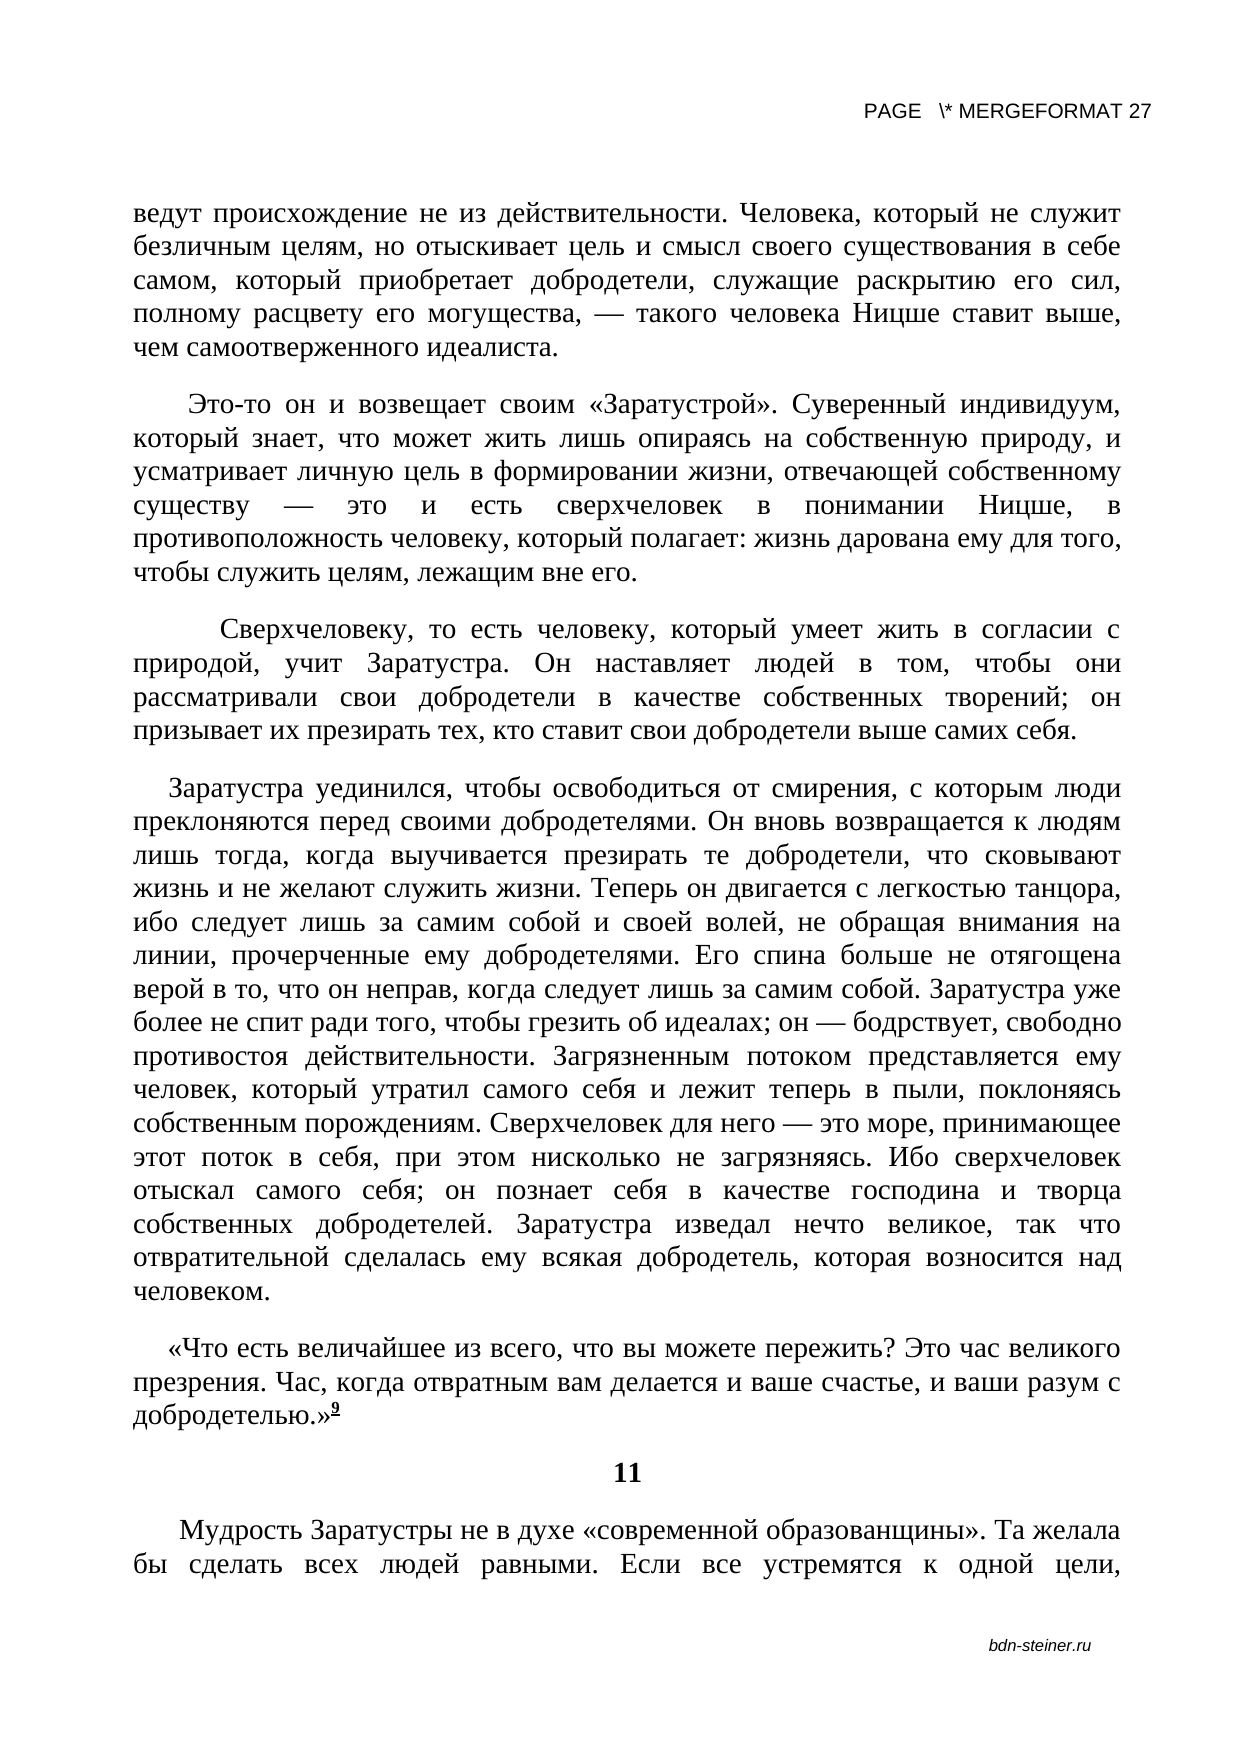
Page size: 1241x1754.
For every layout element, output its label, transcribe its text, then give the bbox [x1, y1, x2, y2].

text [133, 195, 1122, 362]
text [133, 1512, 1122, 1579]
text «Что есть величайшее из всего, что вы можете пережить? Это час великого презрения. Час, когда отвратным вам делается и ваше счастье, и ваши разум с добродетелью.»9 [133, 1330, 1122, 1431]
text Сверхчеловеку, то есть человеку, который умеет жить в согласии с природой, учит Заратустра. Он наставляет людей в том, чтобы они рассматривали свои добродетели в качестве собственных творений; он призывает их презирать тех, кто ставит свои добродетели выше самих себя. [133, 612, 1122, 746]
text 11 [133, 1455, 1122, 1488]
text Это-то он и возвещает своим «Заратустрой». Суверенный индивидуум, который знает, что может жить лишь опираясь на собственную природу, и усматривает личную цель в формировании жизни, отвечающей собственному существу — это и есть сверхчеловек в понимании Ницше, в противоположность человеку, который полагает: жизнь дарована ему для того, чтобы служить целям, лежащим вне его. [133, 386, 1122, 588]
text Заратустра уединился, чтобы освободиться от смирения, с которым люди преклоняются перед своими добродетелями. Он вновь возвращается к людям лишь тогда, когда выучивается презирать те добродетели, что сковывают жизнь и не желают служить жизни. Теперь он двигается с легкостью танцора, ибо следует лишь за самим собой и своей волей, не обращая внимания на линии, прочерченные ему добродетелями. Его спина больше не отягощена верой в то, что он неправ, когда следует лишь за самим собой. Заратустра уже более не спит ради того, чтобы грезить об идеалах; он — бодрствует, свободно противостоя действительности. Загрязненным потоком представляется ему человек, который утратил самого себя и лежит теперь в пыли, поклоняясь собственным порождениям. Сверхчеловек для него — это море, принимающее этот поток в себя, при этом нисколько не загрязняясь. Ибо сверхчеловек отыскал самого себя; он познает себя в качестве господина и творца собственных добродетелей. Заратустра изведал нечто великое, так что отвратительной сделалась ему всякая добродетель, которая возносится над человеком. [133, 770, 1122, 1306]
